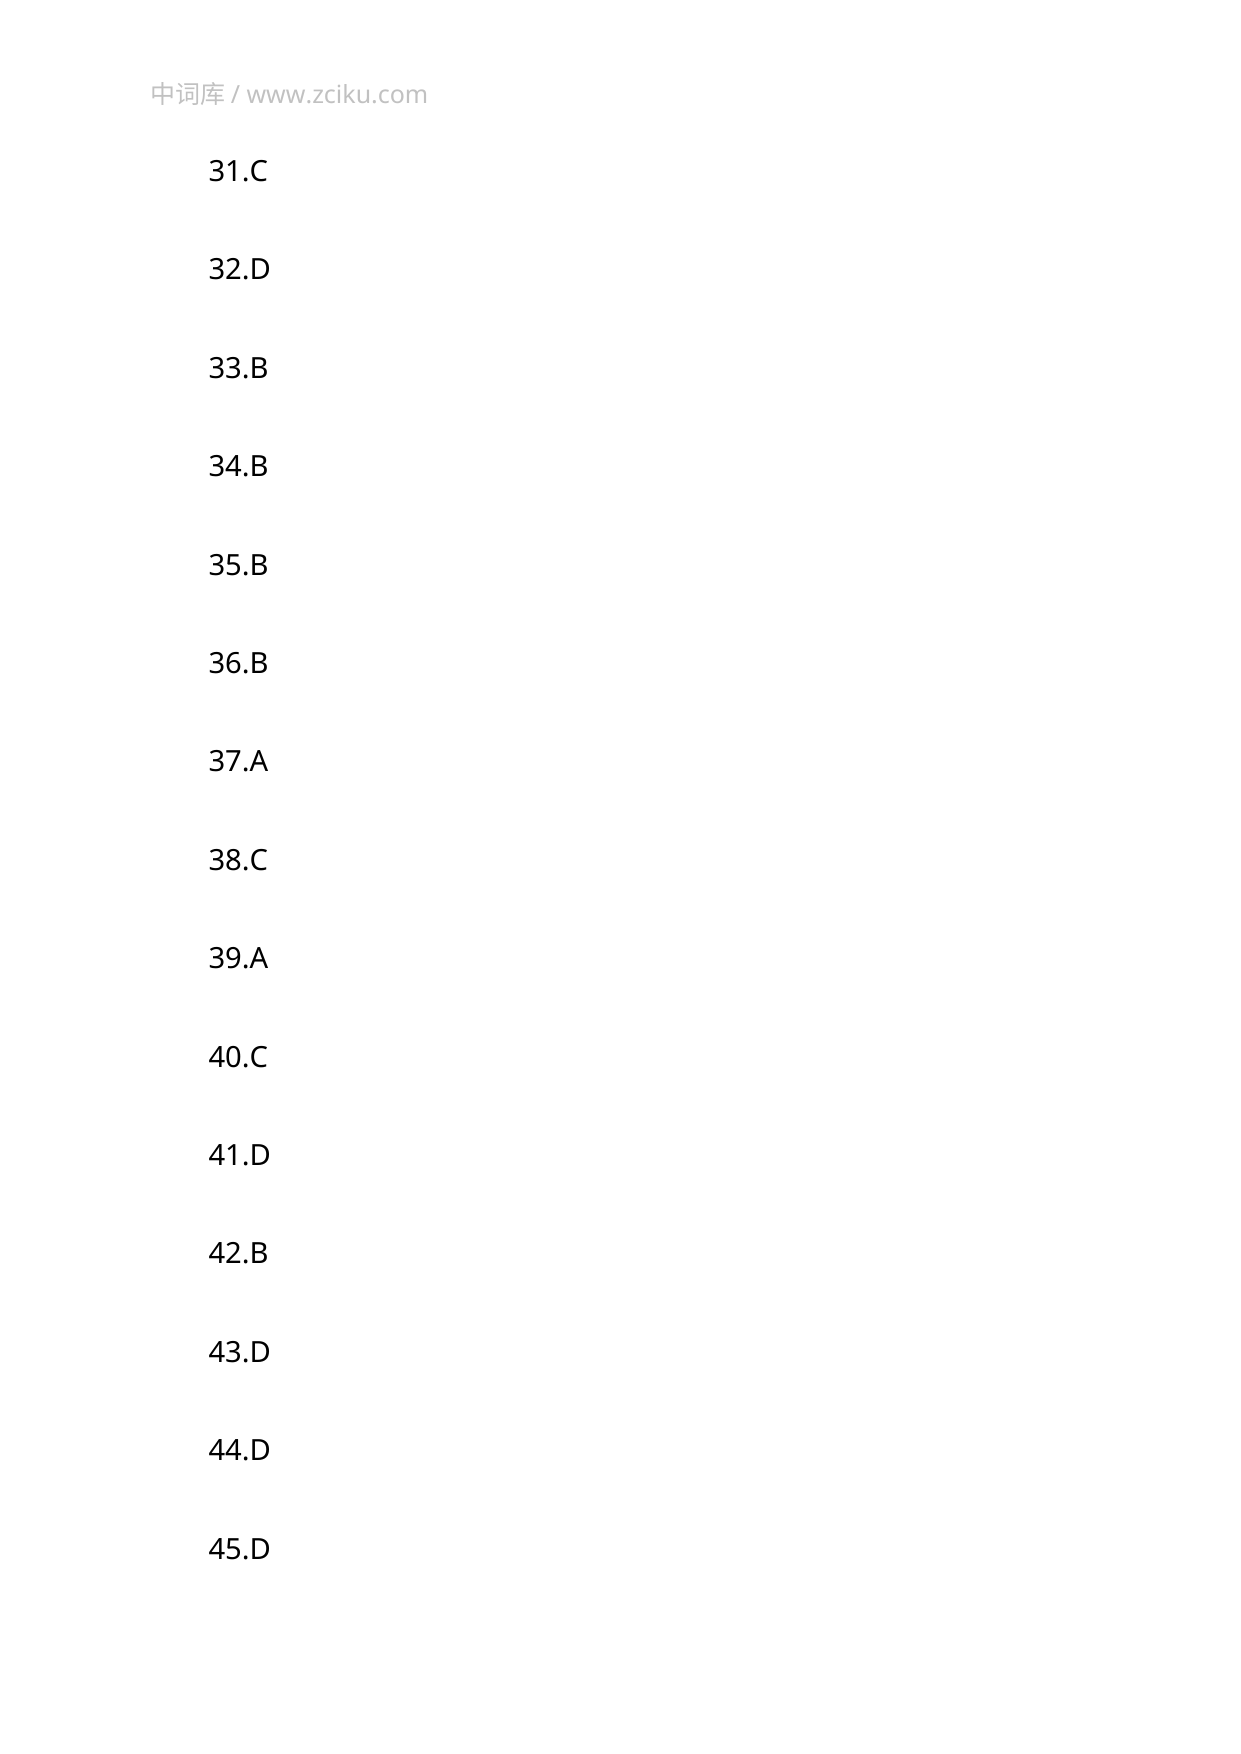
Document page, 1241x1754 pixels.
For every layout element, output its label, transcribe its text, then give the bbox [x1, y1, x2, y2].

text 41.D [150, 1134, 1090, 1174]
text 36.B [150, 642, 1090, 682]
text 31.C [150, 150, 1090, 190]
text 43.D [150, 1331, 1090, 1371]
text 32.D [150, 248, 1090, 288]
text 38.C [150, 839, 1090, 879]
text 44.D [150, 1430, 1090, 1469]
text 42.B [150, 1233, 1090, 1272]
text 45.D [150, 1528, 1090, 1568]
text 35.B [150, 544, 1090, 583]
text 33.B [150, 347, 1090, 387]
text 37.A [150, 741, 1090, 780]
text 39.A [150, 937, 1090, 977]
text 34.B [150, 445, 1090, 485]
text 40.C [150, 1036, 1090, 1076]
